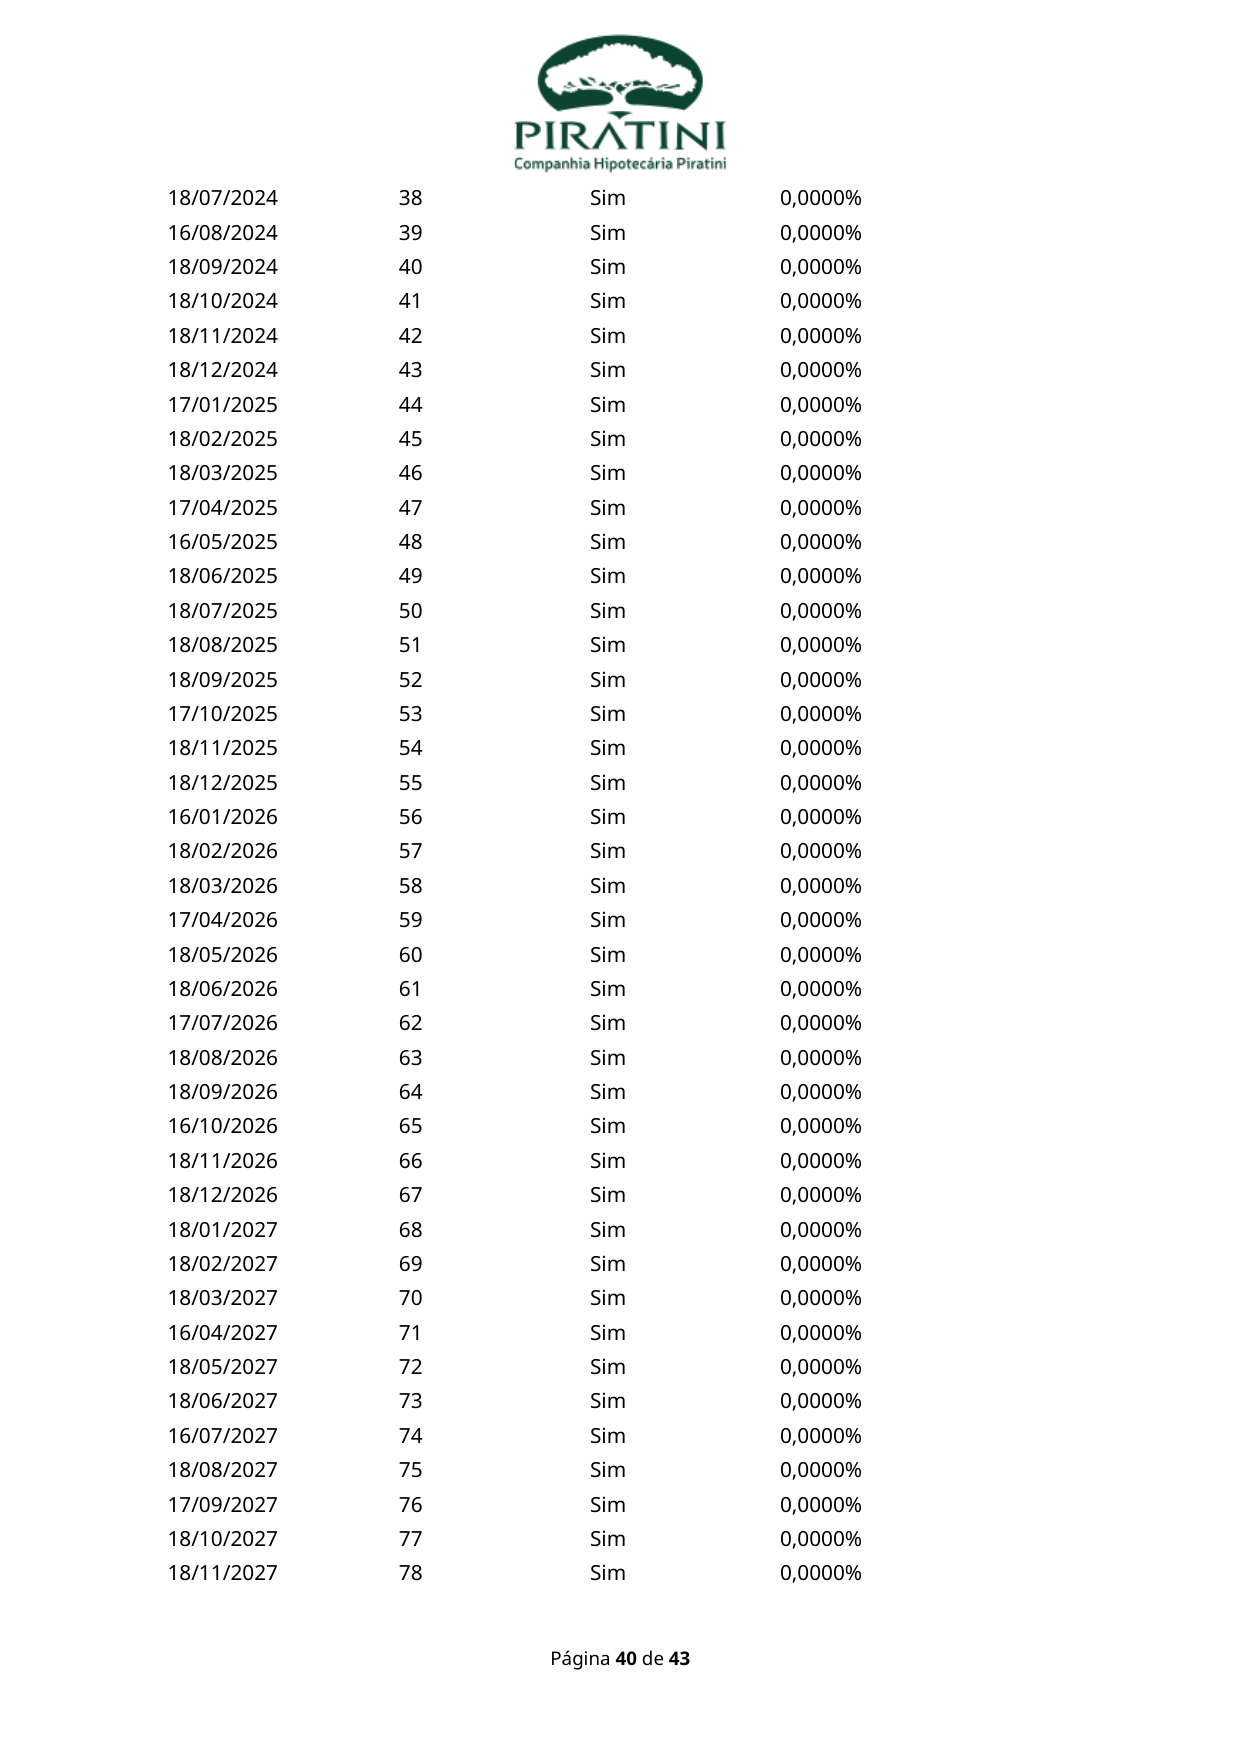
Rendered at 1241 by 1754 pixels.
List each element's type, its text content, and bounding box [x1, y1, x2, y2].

table_cell 47 [333, 490, 488, 524]
table_cell 18/08/2025 [113, 628, 333, 662]
table_cell Sim [489, 1109, 727, 1143]
table_cell Sim [489, 593, 727, 627]
table_cell 0,0000% [728, 1315, 914, 1349]
table_cell 0,0000% [728, 1349, 914, 1384]
table_cell 74 [333, 1418, 488, 1452]
table_cell 0,0000% [728, 387, 914, 421]
table_cell 18/10/2027 [113, 1521, 333, 1556]
table_cell 0,0000% [728, 1178, 914, 1212]
table_cell 0,0000% [728, 1453, 914, 1487]
table_cell 0,0000% [728, 1281, 914, 1315]
table_cell 0,0000% [728, 937, 914, 971]
table_cell 60 [333, 937, 488, 971]
table_cell 42 [333, 318, 488, 352]
table_cell 68 [333, 1212, 488, 1246]
table_cell 18/03/2027 [113, 1281, 333, 1315]
table_cell 18/10/2024 [113, 284, 333, 318]
table_cell 18/11/2026 [113, 1143, 333, 1177]
table_cell Sim [489, 662, 727, 696]
table_cell 0,0000% [728, 1556, 914, 1590]
table_cell 18/06/2026 [113, 971, 333, 1006]
table_cell 0,0000% [728, 1418, 914, 1452]
table_cell Sim [489, 1212, 727, 1246]
table_cell Sim [489, 249, 727, 284]
table_cell 0,0000% [728, 799, 914, 834]
table_cell 0,0000% [728, 903, 914, 937]
table_cell Sim [489, 696, 727, 731]
table_cell 67 [333, 1178, 488, 1212]
table_cell 0,0000% [728, 181, 914, 215]
table_cell 0,0000% [728, 834, 914, 868]
table_cell Sim [489, 903, 727, 937]
table_cell 0,0000% [728, 1074, 914, 1109]
table_cell 18/12/2024 [113, 353, 333, 387]
table_cell Sim [489, 937, 727, 971]
table_cell 0,0000% [728, 593, 914, 627]
table_cell 39 [333, 215, 488, 249]
table_cell 0,0000% [728, 421, 914, 456]
table_cell Sim [489, 1384, 727, 1418]
table_cell Sim [489, 318, 727, 352]
table_cell Sim [489, 628, 727, 662]
table_cell 0,0000% [728, 1521, 914, 1556]
table_cell Sim [489, 456, 727, 490]
table_cell 52 [333, 662, 488, 696]
table_cell 0,0000% [728, 1487, 914, 1521]
table_cell 0,0000% [728, 559, 914, 593]
table_cell 0,0000% [728, 696, 914, 731]
table_cell 59 [333, 903, 488, 937]
table_cell 72 [333, 1349, 488, 1384]
table_cell 18/09/2025 [113, 662, 333, 696]
table_cell 48 [333, 524, 488, 559]
table_cell 18/06/2025 [113, 559, 333, 593]
table_cell 0,0000% [728, 1109, 914, 1143]
table_cell 0,0000% [728, 490, 914, 524]
table_cell 0,0000% [728, 524, 914, 559]
table_cell 0,0000% [728, 215, 914, 249]
table_cell 46 [333, 456, 488, 490]
table_cell Sim [489, 215, 727, 249]
table_cell Sim [489, 1040, 727, 1074]
table_cell 63 [333, 1040, 488, 1074]
table_cell 0,0000% [728, 1040, 914, 1074]
table_cell 18/02/2025 [113, 421, 333, 456]
table_cell 18/12/2025 [113, 765, 333, 799]
table_cell 18/09/2024 [113, 249, 333, 284]
table_cell 18/02/2026 [113, 834, 333, 868]
table_cell 18/11/2024 [113, 318, 333, 352]
table_cell Sim [489, 559, 727, 593]
table_cell 58 [333, 868, 488, 902]
table_cell Sim [489, 490, 727, 524]
table_cell Sim [489, 1281, 727, 1315]
table_cell Sim [489, 387, 727, 421]
table_cell 18/08/2026 [113, 1040, 333, 1074]
table_cell 17/04/2025 [113, 490, 333, 524]
table_cell 16/07/2027 [113, 1418, 333, 1452]
table_cell 18/03/2025 [113, 456, 333, 490]
table_cell 16/10/2026 [113, 1109, 333, 1143]
table_cell 18/11/2027 [113, 1556, 333, 1590]
table_cell 0,0000% [728, 731, 914, 765]
table_cell 43 [333, 353, 488, 387]
table_cell 18/07/2024 [113, 181, 333, 215]
table_cell 56 [333, 799, 488, 834]
table_cell Sim [489, 1453, 727, 1487]
table_cell Sim [489, 868, 727, 902]
table_cell 75 [333, 1453, 488, 1487]
table_cell 55 [333, 765, 488, 799]
table_cell 70 [333, 1281, 488, 1315]
table_cell 0,0000% [728, 1384, 914, 1418]
table_cell 40 [333, 249, 488, 284]
table_cell Sim [489, 1074, 727, 1109]
table_cell Sim [489, 834, 727, 868]
table_cell 65 [333, 1109, 488, 1143]
table_cell 51 [333, 628, 488, 662]
table_cell 73 [333, 1384, 488, 1418]
table_cell 69 [333, 1246, 488, 1281]
table_cell 16/01/2026 [113, 799, 333, 834]
table_cell 0,0000% [728, 662, 914, 696]
table_cell 41 [333, 284, 488, 318]
table_cell Sim [489, 1487, 727, 1521]
table_cell 18/03/2026 [113, 868, 333, 902]
table_cell 0,0000% [728, 284, 914, 318]
table_cell Sim [489, 181, 727, 215]
table_cell 78 [333, 1556, 488, 1590]
table_cell 0,0000% [728, 1006, 914, 1040]
table_cell 17/10/2025 [113, 696, 333, 731]
table_cell 18/08/2027 [113, 1453, 333, 1487]
table_cell 38 [333, 181, 488, 215]
table_cell 18/01/2027 [113, 1212, 333, 1246]
table_cell 71 [333, 1315, 488, 1349]
table_cell 17/09/2027 [113, 1487, 333, 1521]
table_cell 18/06/2027 [113, 1384, 333, 1418]
table_cell 18/11/2025 [113, 731, 333, 765]
table_cell 18/05/2027 [113, 1349, 333, 1384]
table_cell 0,0000% [728, 249, 914, 284]
table_cell Sim [489, 1315, 727, 1349]
table_cell Sim [489, 421, 727, 456]
table_cell 17/07/2026 [113, 1006, 333, 1040]
table_cell Sim [489, 1178, 727, 1212]
table_cell 0,0000% [728, 456, 914, 490]
table_cell 49 [333, 559, 488, 593]
table_cell 16/08/2024 [113, 215, 333, 249]
table_cell 77 [333, 1521, 488, 1556]
table_cell 0,0000% [728, 628, 914, 662]
table_cell 54 [333, 731, 488, 765]
table_cell 18/07/2025 [113, 593, 333, 627]
table_cell Sim [489, 765, 727, 799]
table_cell Sim [489, 1246, 727, 1281]
table_cell 18/05/2026 [113, 937, 333, 971]
table_cell Sim [489, 1006, 727, 1040]
table_cell 18/12/2026 [113, 1178, 333, 1212]
table_cell 18/09/2026 [113, 1074, 333, 1109]
table_cell 17/01/2025 [113, 387, 333, 421]
table_cell 44 [333, 387, 488, 421]
table_cell 61 [333, 971, 488, 1006]
picture [514, 29, 727, 181]
table_cell 0,0000% [728, 868, 914, 902]
table_cell Sim [489, 284, 727, 318]
table_cell Sim [489, 1521, 727, 1556]
table_cell Sim [489, 1143, 727, 1177]
table_cell 0,0000% [728, 318, 914, 352]
table_cell 62 [333, 1006, 488, 1040]
table_cell Sim [489, 971, 727, 1006]
table_cell 0,0000% [728, 1143, 914, 1177]
table_cell Sim [489, 731, 727, 765]
table_cell 57 [333, 834, 488, 868]
table_cell Sim [489, 799, 727, 834]
table_cell 0,0000% [728, 1212, 914, 1246]
table_cell 0,0000% [728, 1246, 914, 1281]
table_cell 53 [333, 696, 488, 731]
table_cell 0,0000% [728, 353, 914, 387]
table_cell 16/05/2025 [113, 524, 333, 559]
table_cell 45 [333, 421, 488, 456]
table_cell 0,0000% [728, 971, 914, 1006]
table_cell 16/04/2027 [113, 1315, 333, 1349]
table_cell 76 [333, 1487, 488, 1521]
table_cell 18/02/2027 [113, 1246, 333, 1281]
table_cell 64 [333, 1074, 488, 1109]
table_cell Sim [489, 1349, 727, 1384]
table_cell Sim [489, 1556, 727, 1590]
table_cell Sim [489, 353, 727, 387]
table_cell Sim [489, 524, 727, 559]
table_cell 17/04/2026 [113, 903, 333, 937]
table_cell 0,0000% [728, 765, 914, 799]
table_cell 50 [333, 593, 488, 627]
table_cell Sim [489, 1418, 727, 1452]
table_cell 66 [333, 1143, 488, 1177]
